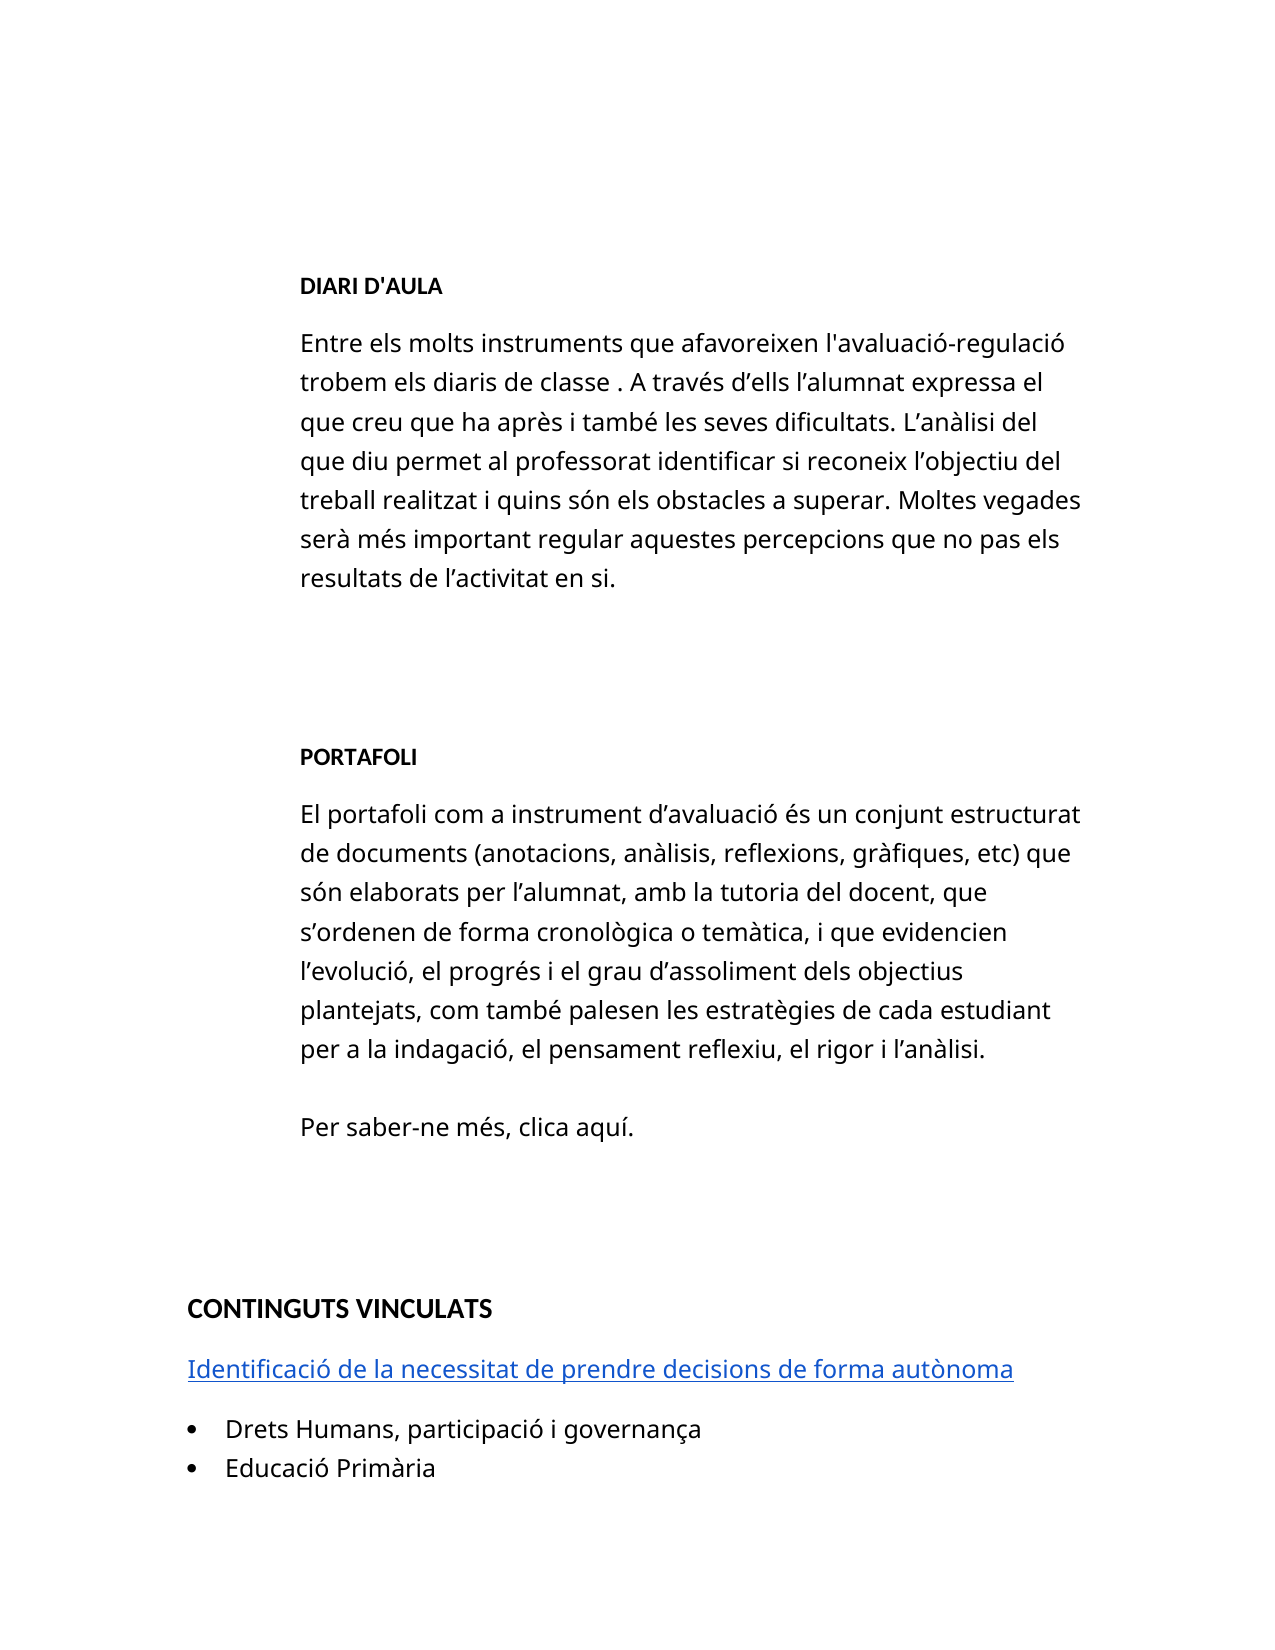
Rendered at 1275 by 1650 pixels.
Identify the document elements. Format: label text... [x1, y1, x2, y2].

text Identificació de la necessitat de prendre decisions de forma autònoma [187, 1352, 1087, 1386]
subtitle PORTAFOLI [300, 741, 1087, 771]
list Drets Humans, participació i governança [187, 1412, 1087, 1446]
text El portafoli com a instrument d’avaluació és un conjunt estructurat de documents (anotacions, anàlisis, reflexions, gràfiques, etc) que són elaborats per l’alumnat, amb la tutoria del docent, que s’ordenen de forma cronològica o temàtica, i que evidencien l’evolució, el progrés i el grau d’assoliment dels objectius plantejats, com també palesen les estratègies de cada estudiant per a la indagació, el pensament reflexiu, el rigor i l’anàlisi. Per saber-ne més, clica aquí. [300, 797, 1087, 1144]
subtitle DIARI D'AULA [300, 270, 1087, 301]
subtitle CONTINGUTS VINCULATS [187, 1290, 1087, 1326]
list Educació Primària [187, 1451, 1087, 1485]
text Entre els molts instruments que afavoreixen l'avaluació-regulació trobem els diaris de classe . A través d’ells l’alumnat expressa el que creu que ha après i també les seves dificultats. L’anàlisi del que diu permet al professorat identificar si reconeix l’objectiu del treball realitzat i quins són els obstacles a superar. Moltes vegades serà més important regular aquestes percepcions que no pas els resultats de l’activitat en si. [300, 326, 1087, 595]
